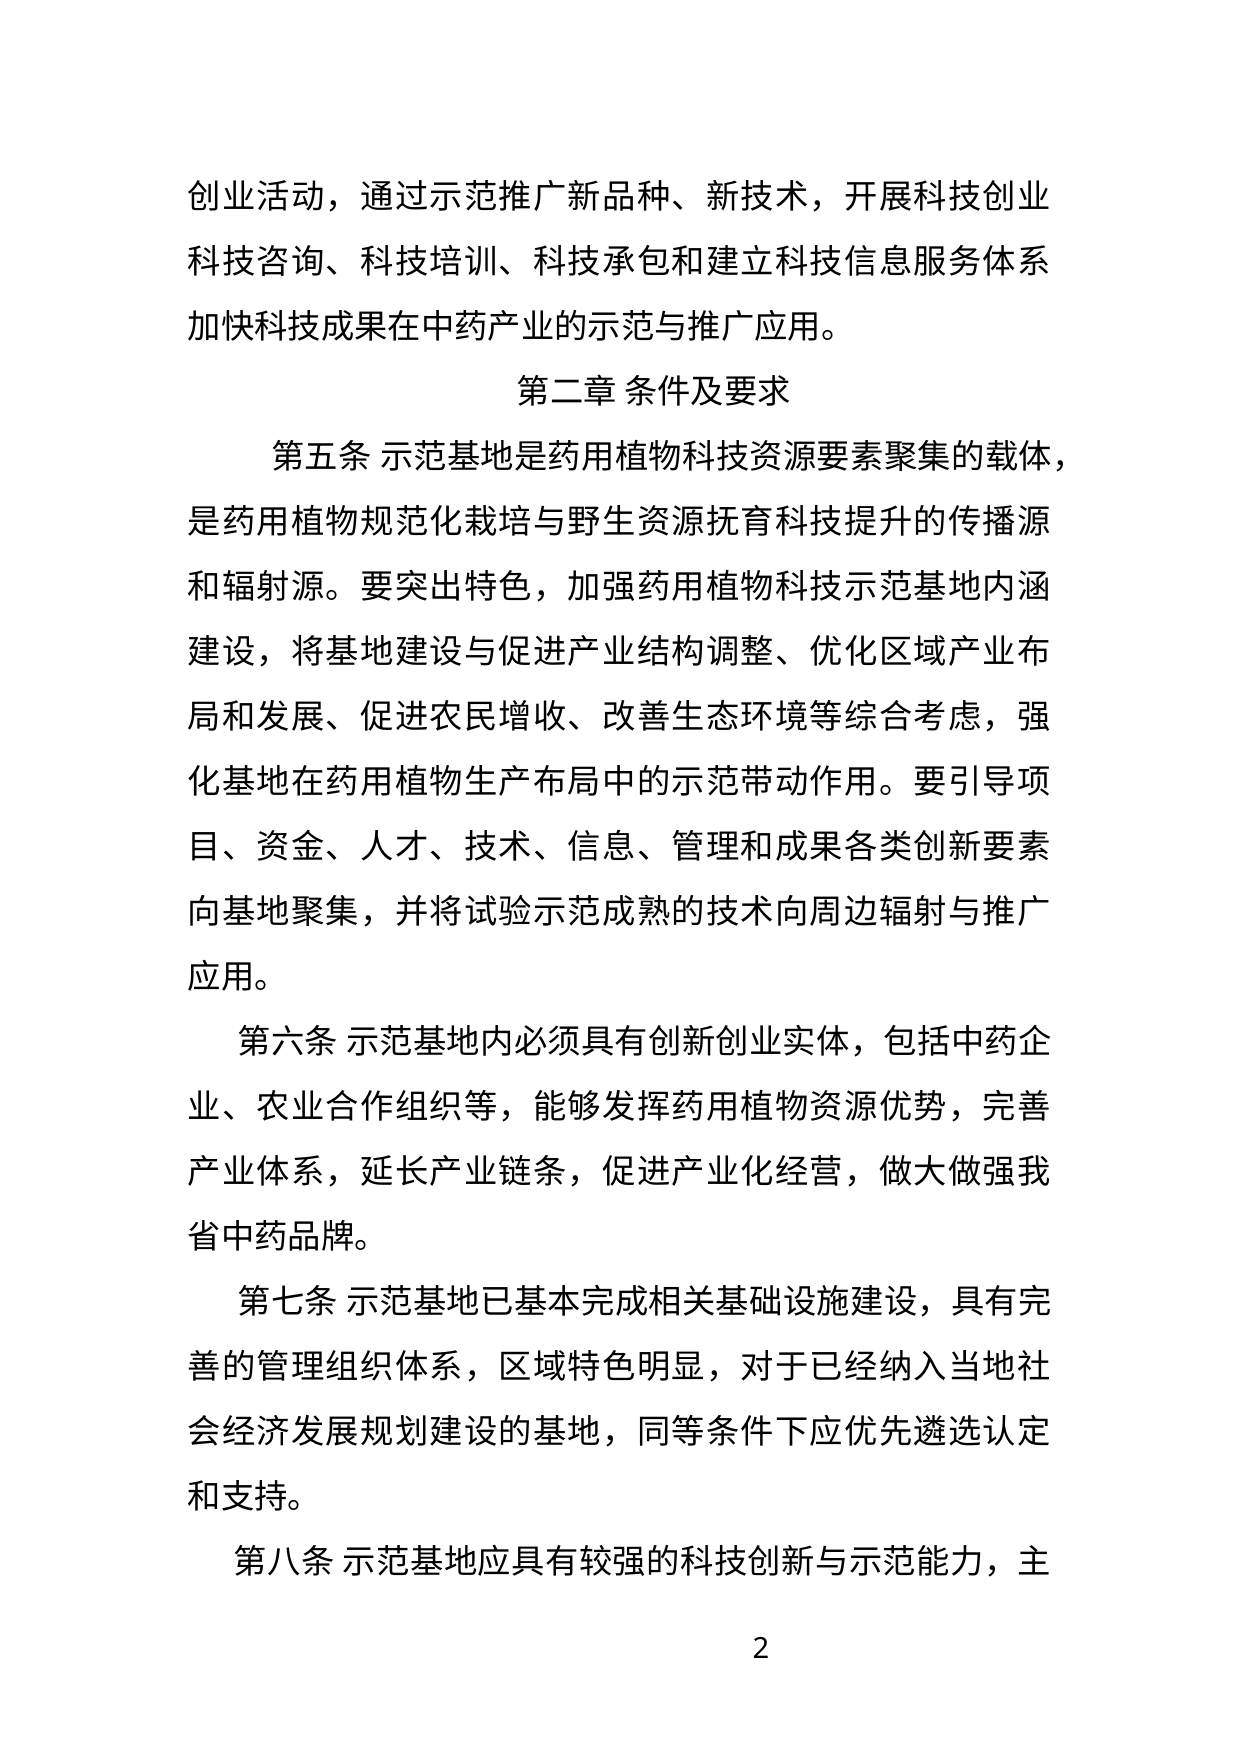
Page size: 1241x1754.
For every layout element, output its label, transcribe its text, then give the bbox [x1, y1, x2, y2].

text 第二章 条件及要求 [187, 357, 1053, 422]
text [187, 162, 1053, 357]
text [187, 422, 1053, 1592]
